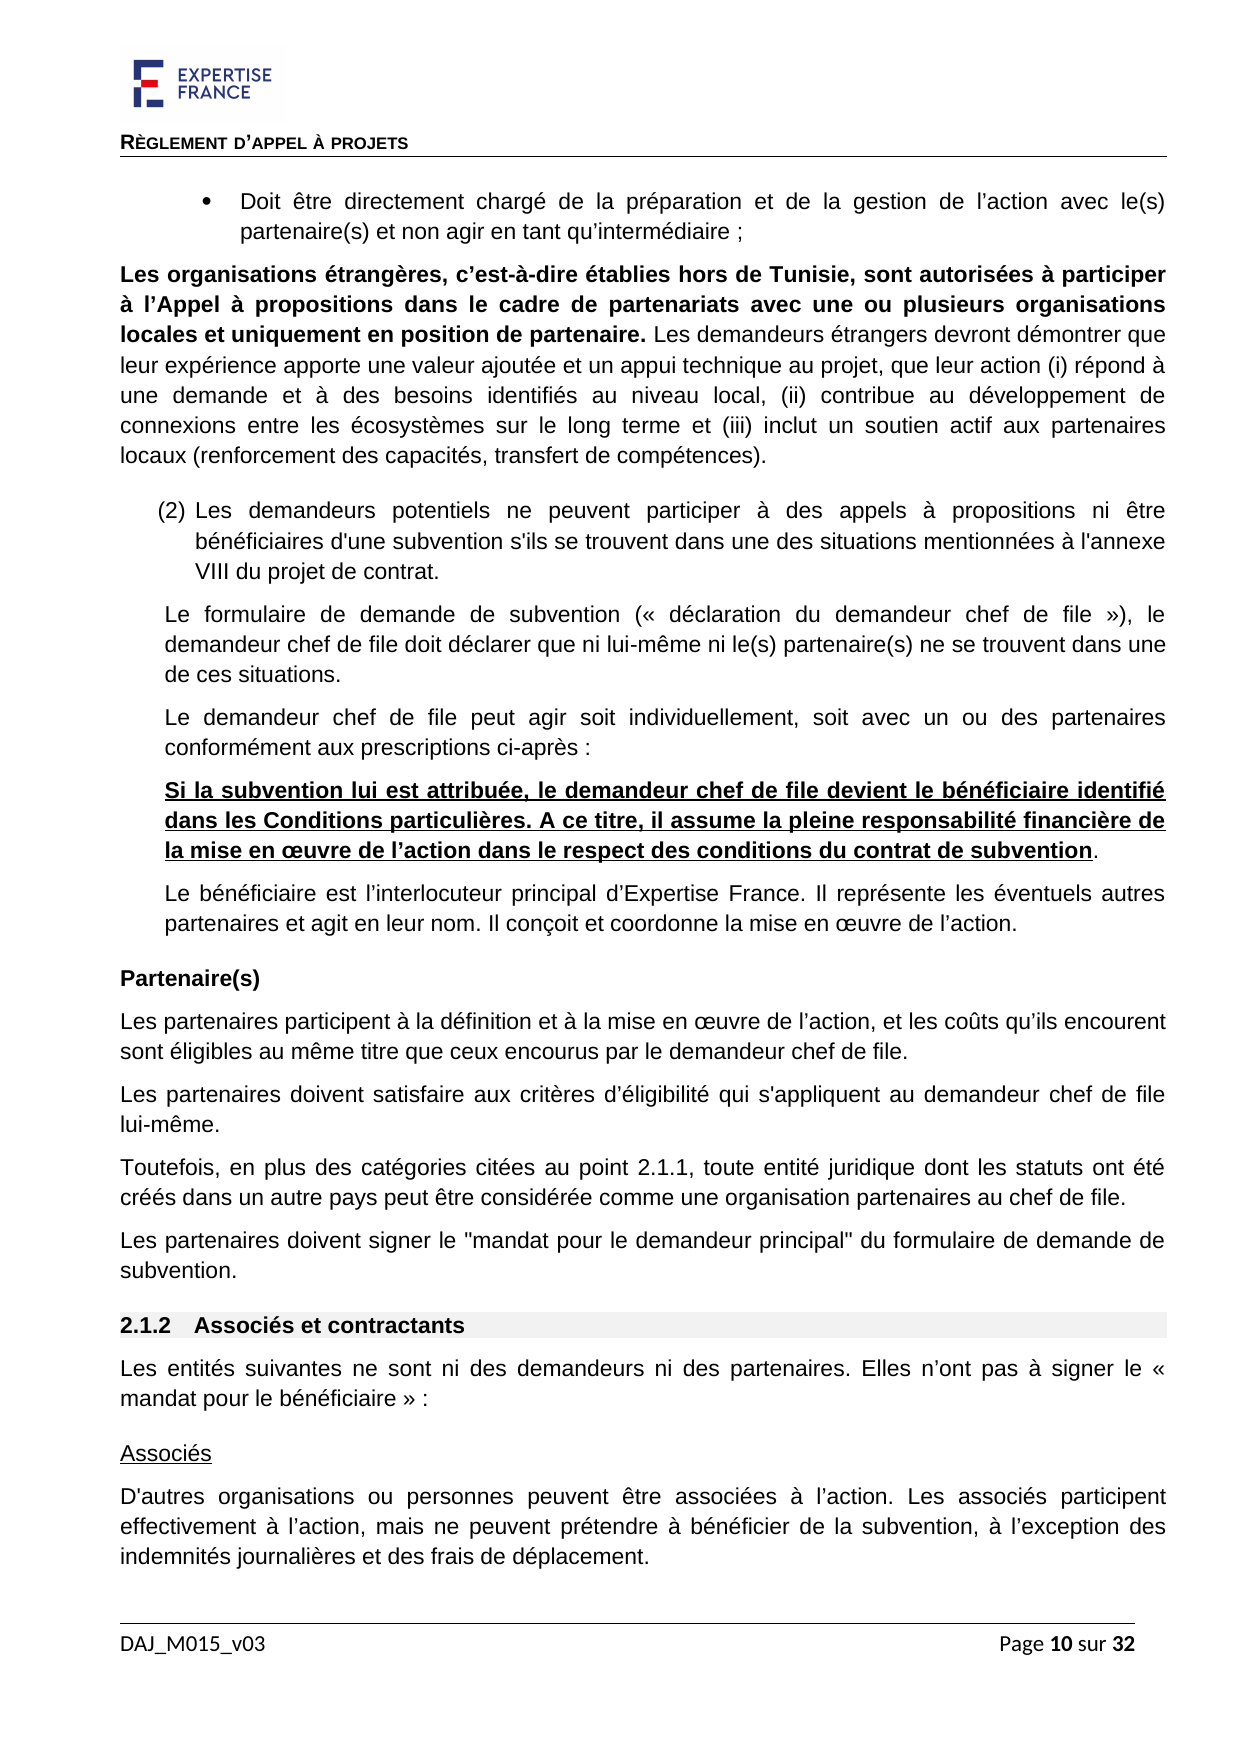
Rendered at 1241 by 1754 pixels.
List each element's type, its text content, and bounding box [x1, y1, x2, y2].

text Les organisations étrangères, c’est-à-dire établies hors de Tunisie, sont autorisées à participer à l’Appel à propositions dans le cadre de partenariats avec une ou plusieurs organisations locales et uniquement en position de partenaire. Les demandeurs étrangers devront démontrer que leur expérience apporte une valeur ajoutée et un appui technique au projet, que leur action (i) répond à une demande et à des besoins identifiés au niveau local, (ii) contribue au développement de connexions entre les écosystèmes sur le long terme et (iii) inclut un soutien actif aux partenaires locaux (renforcement des capacités, transfert de compétences). [120, 261, 1167, 468]
text Le demandeur chef de file peut agir soit individuellement, soit avec un ou des partenaires conformément aux prescriptions ci-après : [164, 704, 1167, 760]
text Les entités suivantes ne sont ni des demandeurs ni des partenaires. Elles n’ont pas à signer le « mandat pour le bénéficiaire » : [120, 1355, 1167, 1411]
text Les demandeurs potentiels ne peuvent participer à des appels à propositions ni être bénéficiaires d'une subvention s'ils se trouvent dans une des situations mentionnées à l'annexe VIII du projet de contrat. [157, 497, 1167, 584]
list Doit être directement chargé de la préparation et de la gestion de l’action avec le(s) partenaire(s) et non agir en tant qu’intermédiaire ; [203, 188, 1167, 244]
text Les partenaires doivent satisfaire aux critères d’éligibilité qui s'appliquent au demandeur chef de file lui-même. [120, 1081, 1167, 1137]
text Associés [120, 1440, 1167, 1466]
text Si la subvention lui est attribuée, le demandeur chef de file devient le bénéficiaire identifié dans les Conditions particulières. A ce titre, il assume la pleine responsabilité financière de la mise en œuvre de l’action dans le respect des conditions du contrat de subvention. [164, 777, 1167, 863]
text Toutefois, en plus des catégories citées au point 2.1.1, toute entité juridique dont les statuts ont été créés dans un autre pays peut être considérée comme une organisation partenaires au chef de file. [120, 1154, 1167, 1210]
picture [120, 45, 286, 123]
text Les partenaires doivent signer le "mandat pour le demandeur principal" du formulaire de demande de subvention. [120, 1227, 1167, 1283]
text Partenaire(s) [120, 965, 1167, 991]
text Les partenaires participent à la définition et à la mise en œuvre de l’action, et les coûts qu’ils encourent sont éligibles au même titre que ceux encourus par le demandeur chef de file. [120, 1008, 1167, 1064]
list Associés et contractants [120, 1312, 1167, 1338]
text D'autres organisations ou personnes peuvent être associées à l’action. Les associés participent effectivement à l’action, mais ne peuvent prétendre à bénéficier de la subvention, à l’exception des indemnités journalières et des frais de déplacement. [120, 1483, 1167, 1569]
text Le formulaire de demande de subvention (« déclaration du demandeur chef de file »), le demandeur chef de file doit déclarer que ni lui-même ni le(s) partenaire(s) ne se trouvent dans une de ces situations. [164, 601, 1167, 687]
text Le bénéficiaire est l’interlocuteur principal d’Expertise France. Il représente les éventuels autres partenaires et agit en leur nom. Il conçoit et coordonne la mise en œuvre de l’action. [164, 880, 1167, 936]
